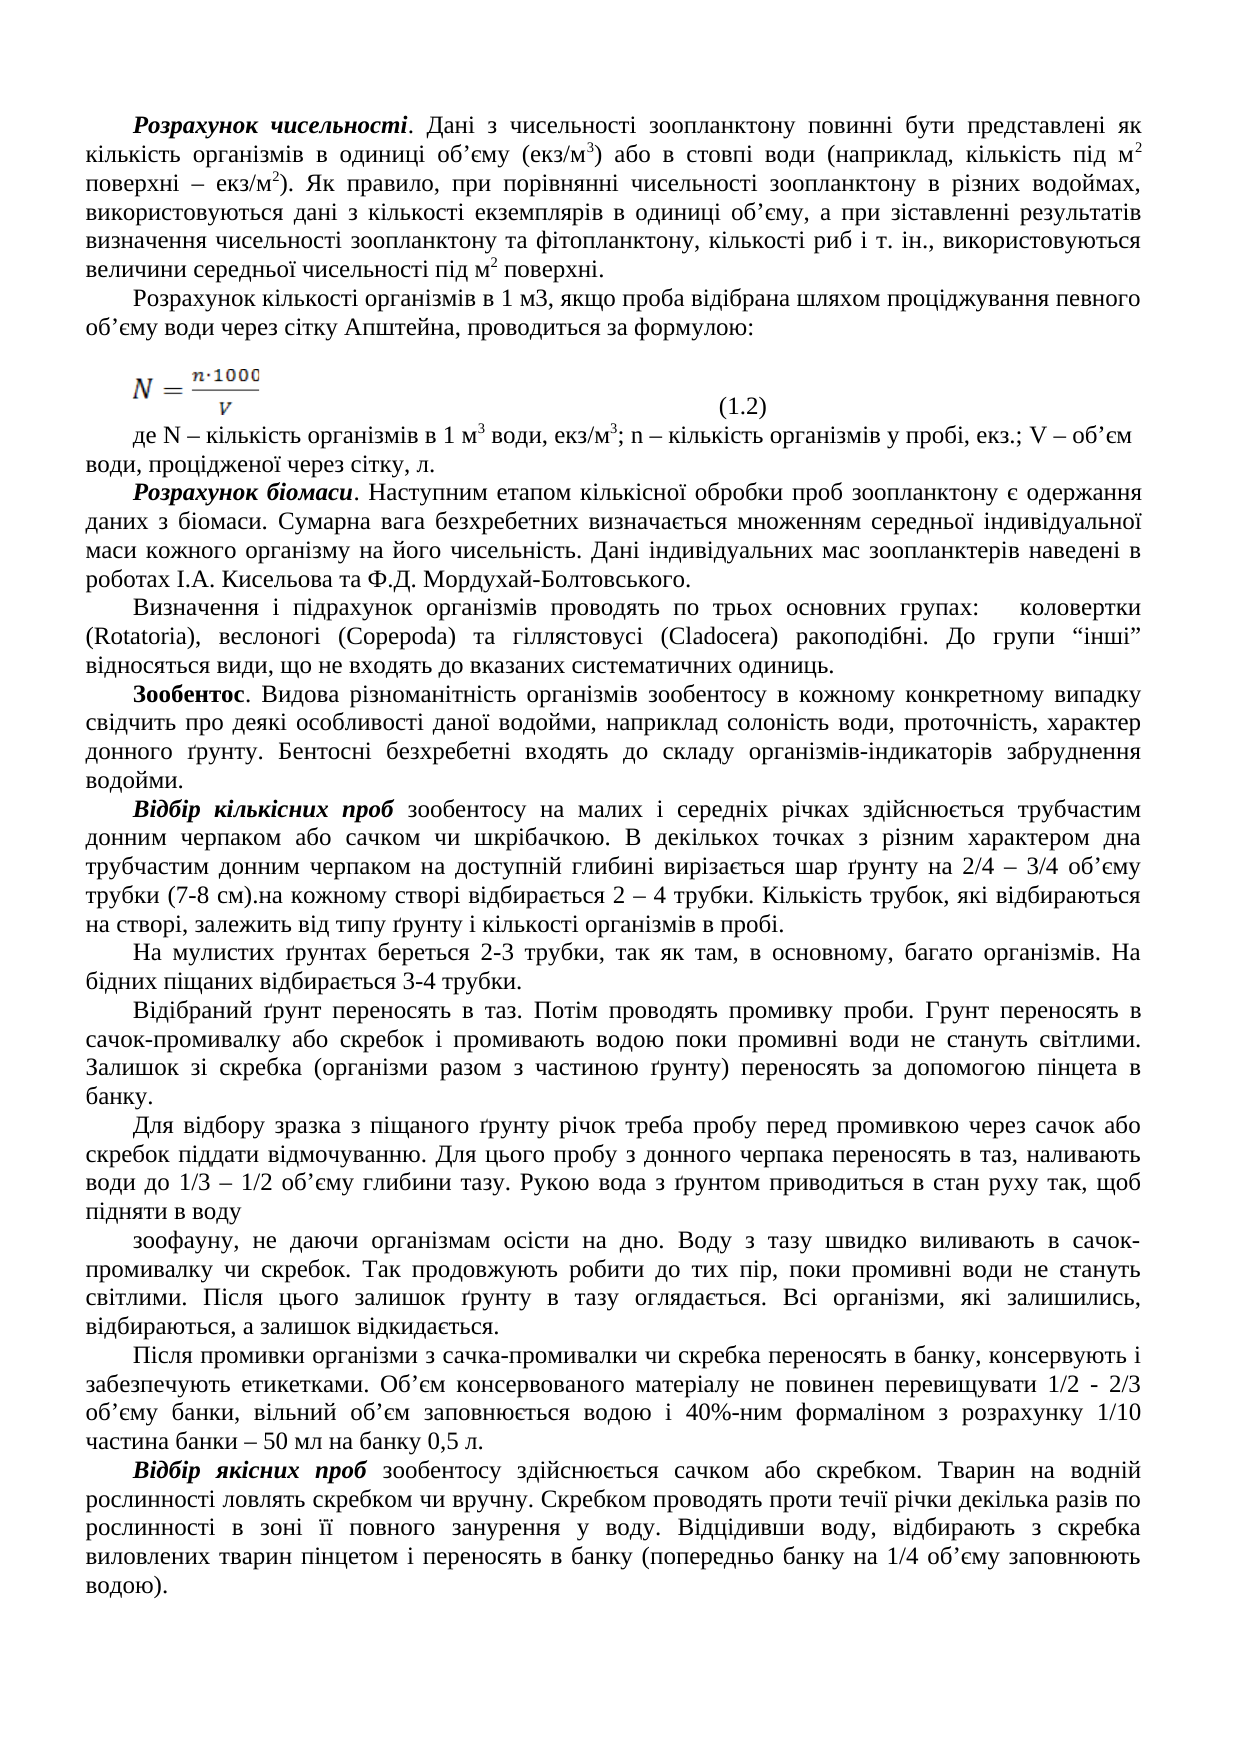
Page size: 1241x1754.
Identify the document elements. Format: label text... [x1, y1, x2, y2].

text (1.2) [85, 369, 1142, 420]
text де N – кількість організмів в 1 м3 води, екз/м3; n – кількість організмів у пробі, екз.; V – об’єм води, процідженої через сітку, л. [85, 420, 1142, 477]
text На мулистих ґрунтах береться 2-3 трубки, так як там, в основному, багато організмів. На бідних піщаних відбирається 3-4 трубки. [85, 937, 1142, 995]
text Відібраний ґрунт переносять в таз. Потім проводять промивку проби. Грунт переносять в сачок-промивалку або скребок і промивають водою поки промивні води не стануть світлими. Залишок зі скребка (організми разом з частиною ґрунту) переносять за допомогою пінцета в банку. [85, 995, 1142, 1110]
text Після промивки організми з сачка-промивалки чи скребка переносять в банку, консервують і забезпечують етикетками. Об’єм консервованого матеріалу не повинен перевищувати 1/2 - 2/3 об’єму банки, вільний об’єм заповнюється водою і 40%-ним формаліном з розрахунку 1/10 частина банки – 50 мл на банку 0,5 л. [85, 1340, 1142, 1455]
text Зообентос. Видова різноманітність організмів зообентосу в кожному конкретному випадку свідчить про деякі особливості даної водойми, наприклад солоність води, проточність, характер донного ґрунту. Бентосні безхребетні входять до складу організмів-індикаторів забруднення водойми. [85, 679, 1142, 794]
text Розрахунок біомаси. Наступним етапом кількісної обробки проб зоопланктону є одержання даних з біомаси. Сумарна вага безхребетних визначається множенням середньої індивідуальної маси кожного організму на його чисельність. Дані індивідуальних мас зоопланктерів наведені в роботах І.А. Кисельова та Ф.Д. Мордухай-Болтовського. [85, 477, 1142, 592]
text Розрахунок кількості організмів в 1 м3, якщо проба відібрана шляхом проціджування певного об’єму води через сітку Апштейна, проводиться за формулою: [85, 283, 1142, 340]
text зоофауну, не даючи організмам осісти на дно. Воду з тазу швидко виливають в сачок-промивалку чи скребок. Так продовжують робити до тих пір, поки промивні води не стануть світлими. Після цього залишок ґрунту в тазу оглядається. Всі організми, які залишились, відбираються, а залишок відкидається. [85, 1225, 1142, 1340]
text Для відбору зразка з піщаного ґрунту річок треба пробу перед промивкою через сачок або скребок піддати відмочуванню. Для цього пробу з донного черпака переносять в таз, наливають води до 1/3 – 1/2 об’єму глибини тазу. Рукою вода з ґрунтом приводиться в стан руху так, щоб підняти в воду [85, 1110, 1142, 1225]
text Визначення і підрахунок організмів проводять по трьох основних групах: коловертки (Rotatoria), веслоногі (Copepoda) та гіллястовусі (Cladocera) ракоподібні. До групи “інші” відносяться види, що не входять до вказаних систематичних одиниць. [85, 592, 1142, 679]
picture [132, 369, 260, 415]
text Розрахунок чисельності. Дані з чисельності зоопланктону повинні бути представлені як кількість організмів в одиниці об’єму (екз/м3) або в стовпі води (наприклад, кількість під м2 поверхні – екз/м2). Як правило, при порівнянні чисельності зоопланктону в різних водоймах, використовуються дані з кількості екземплярів в одиниці об’єму, а при зіставленні результатів визначення чисельності зоопланктону та фітопланктону, кількості риб і т. ін., використовуються величини середньої чисельності під м2 поверхні. [85, 110, 1142, 283]
text Відбір кількісних проб зообентосу на малих і середніх річках здійснюється трубчастим донним черпаком або сачком чи шкрібачкою. В декількох точках з різним характером дна трубчастим донним черпаком на доступній глибині вирізається шар ґрунту на 2/4 – 3/4 об’єму трубки (7-8 см).на кожному створі відбирається 2 – 4 трубки. Кількість трубок, які відбираються на створі, залежить від типу ґрунту і кількості організмів в пробі. [85, 794, 1142, 937]
text Відбір якісних проб зообентосу здійснюється сачком або скребком. Тварин на водній рослинності ловлять скребком чи вручну. Скребком проводять проти течії річки декілька разів по рослинності в зоні її повного занурення у воду. Відцідивши воду, відбирають з скребка виловлених тварин пінцетом і переносять в банку (попередньо банку на 1/4 об’єму заповнюють водою). [85, 1455, 1142, 1599]
